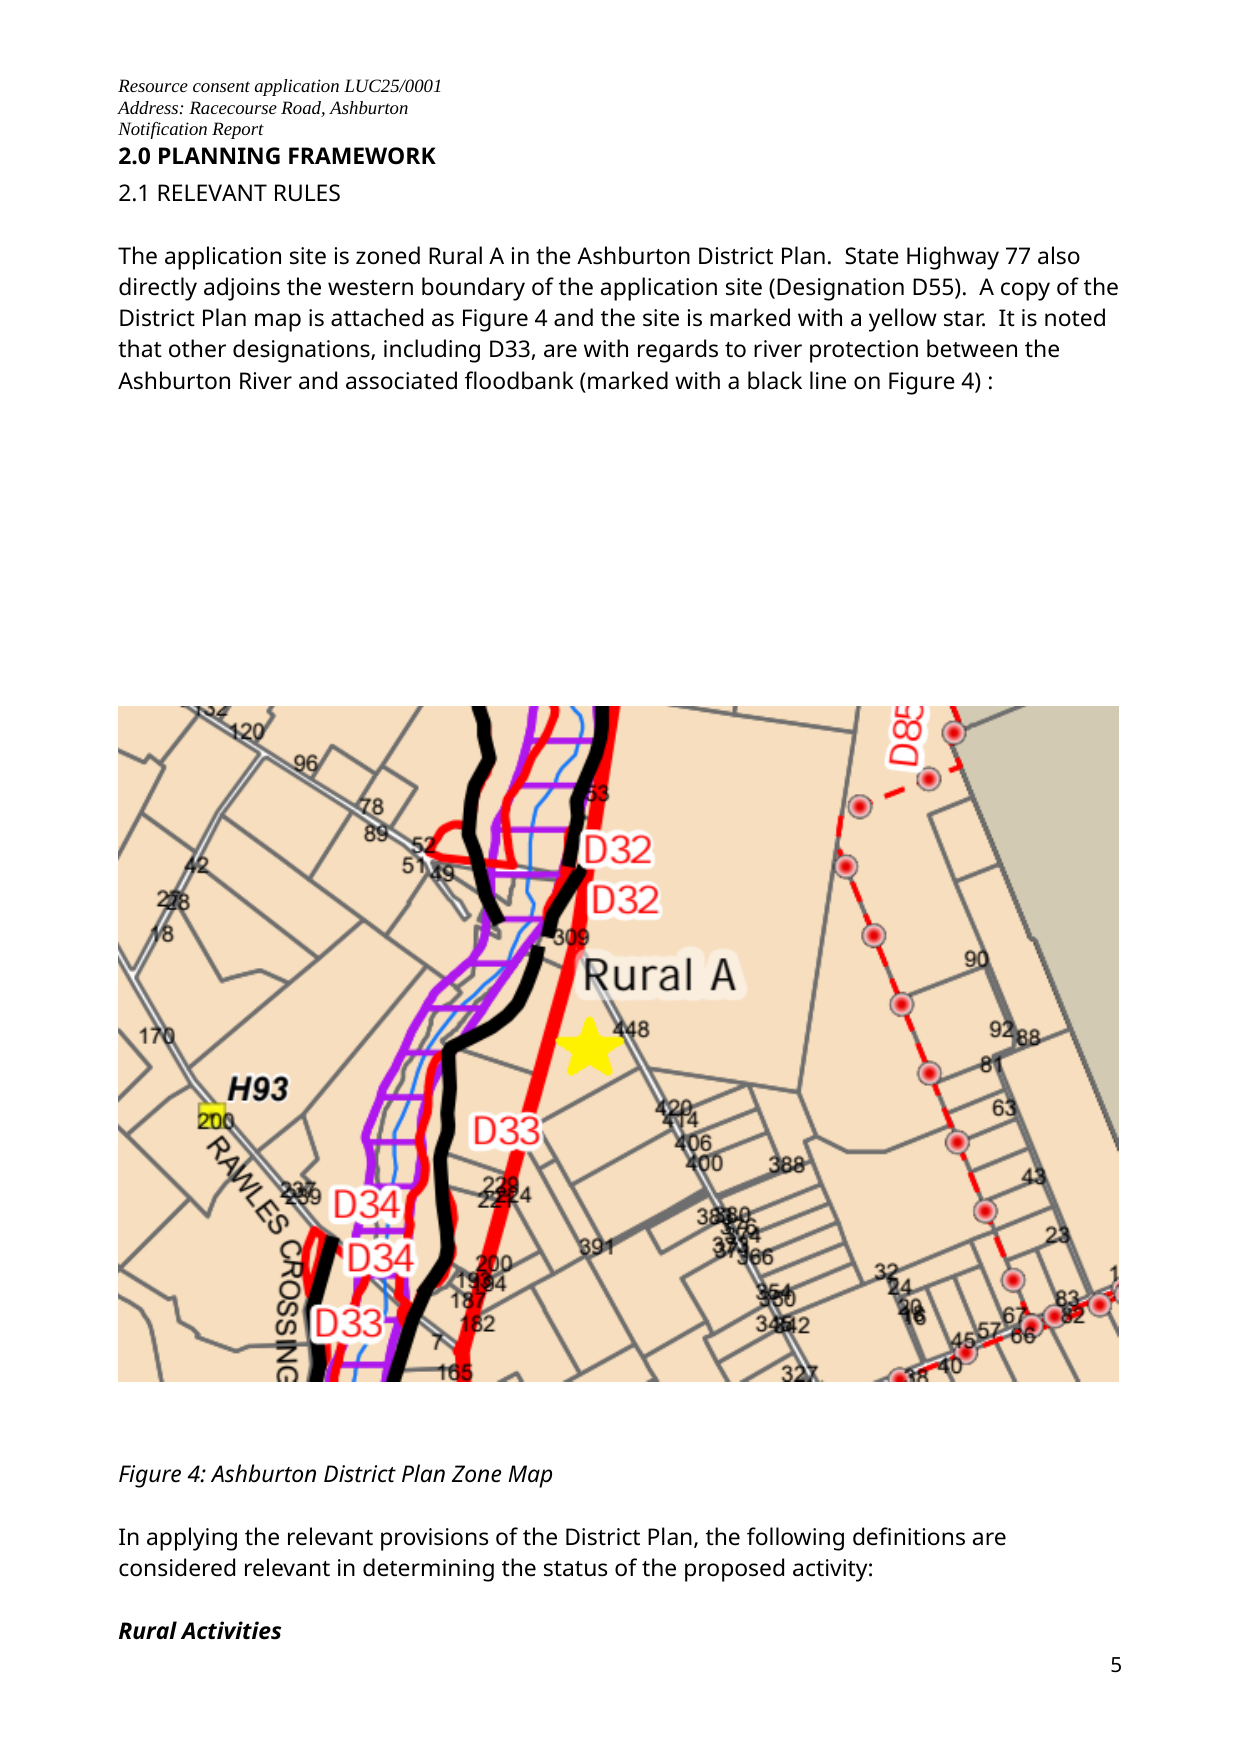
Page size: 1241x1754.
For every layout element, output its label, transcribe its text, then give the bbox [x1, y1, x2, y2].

text The application site is zoned Rural A in the Ashburton District Plan. State Highway 77 also directly adjoins the western boundary of the application site (Designation D55). A copy of the District Plan map is attached as Figure 4 and the site is marked with a yellow star. It is noted that other designations, including D33, are with regards to river protection between the Ashburton River and associated floodbank (marked with a black line on Figure 4) : [118, 240, 1122, 396]
text In applying the relevant provisions of the District Plan, the following definitions are considered relevant in determining the status of the proposed activity: [118, 1521, 1122, 1583]
picture [118, 706, 1119, 1382]
text Figure 4: Ashburton District Plan Zone Map [118, 1458, 1122, 1490]
text 2.1 RELEVANT RULES [118, 177, 1122, 208]
text Rural Activities [118, 1615, 1122, 1646]
text 2.0 PLANNING FRAMEWORK [118, 140, 1122, 171]
